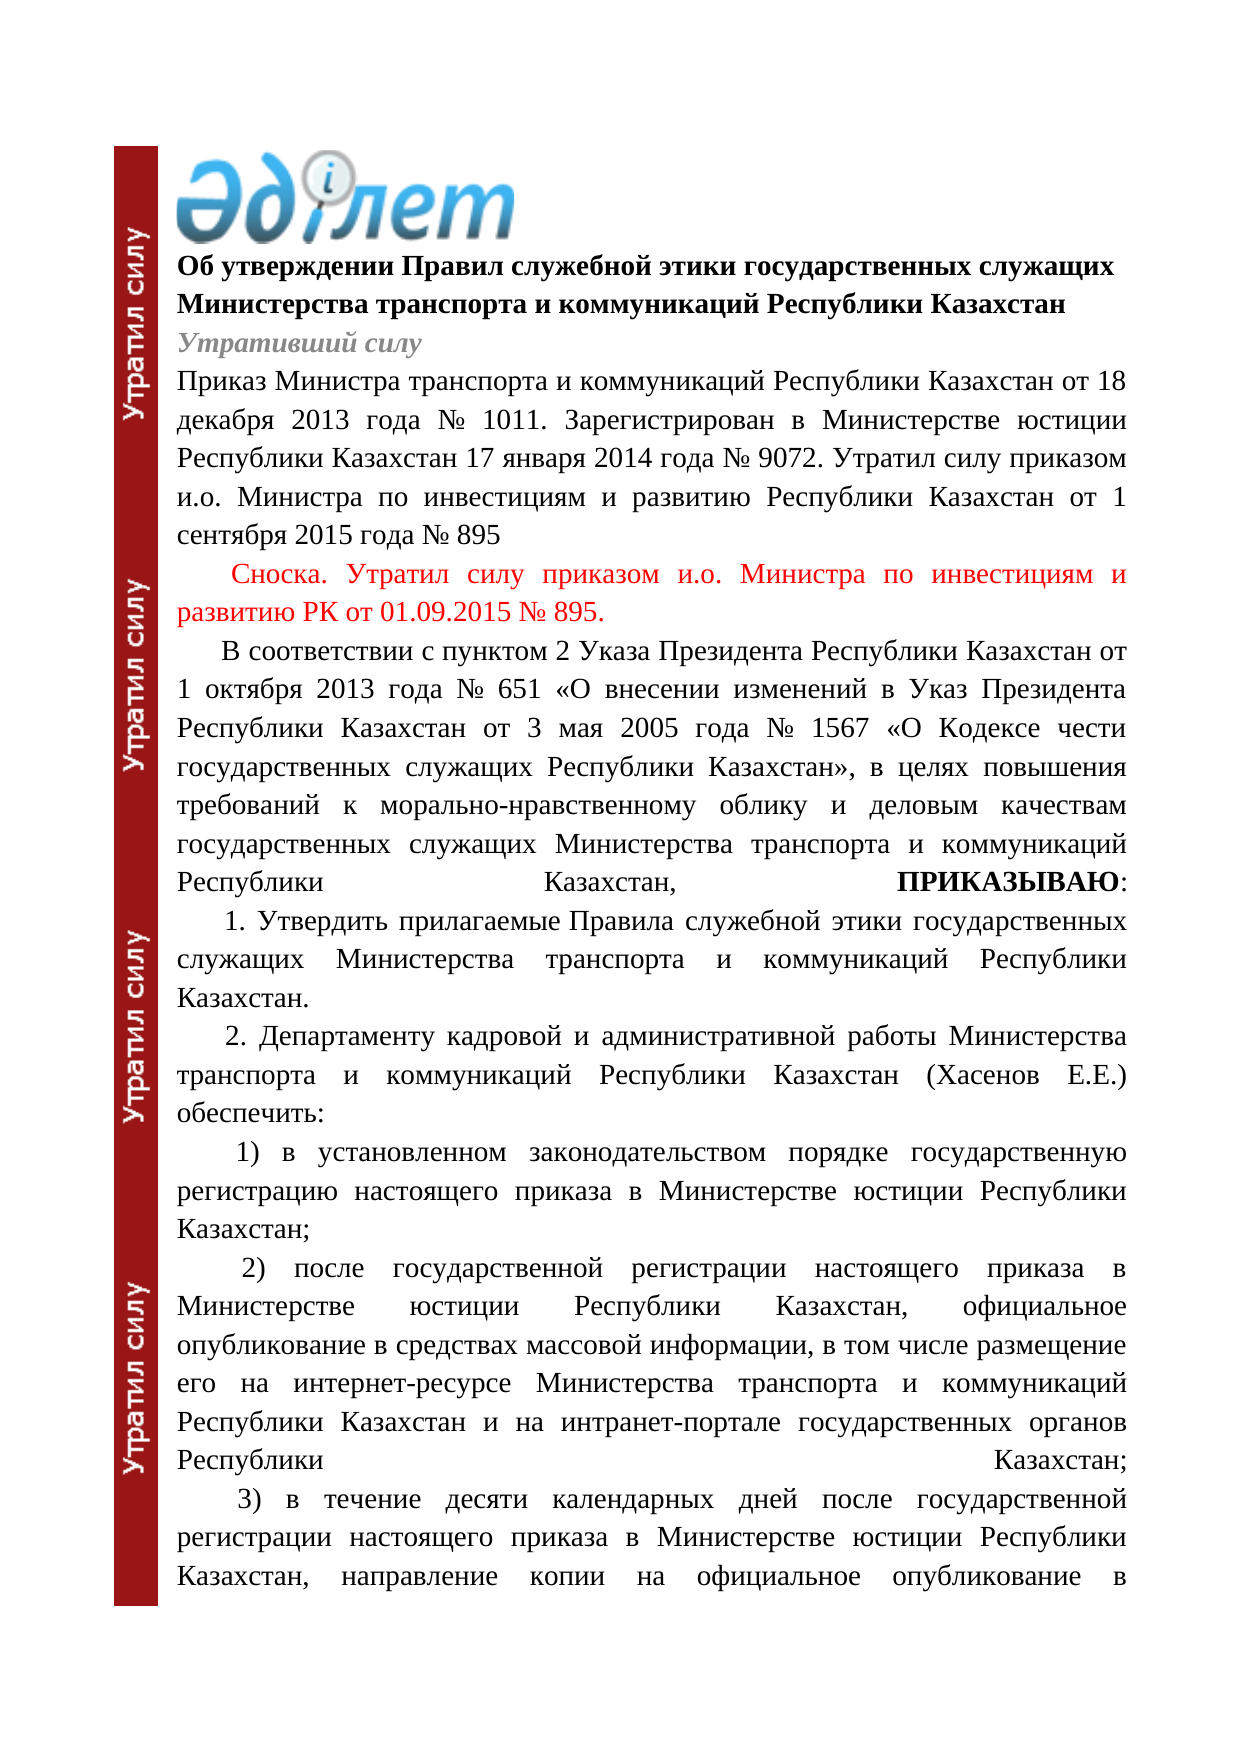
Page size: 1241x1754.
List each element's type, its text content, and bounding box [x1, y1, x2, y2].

picture [176, 150, 515, 244]
text Сноска. Утратил силу приказом и.о. Министра по инвестициям и развитию РК от 01.09.2015 № 895. [112, 556, 1128, 628]
picture [114, 146, 158, 248]
text Утративший силу [112, 325, 1128, 358]
picture [114, 1592, 158, 1606]
picture [114, 551, 158, 556]
picture [114, 358, 158, 363]
text Приказ Министра транспорта и коммуникаций Республики Казахстан от 18 декабря 2013 года № 1011. Зарегистрирован в Министерстве юстиции Республики Казахстан 17 января 2014 года № 9072. Утратил силу приказом и.о. Министра по инвестициям и развитию Республики Казахстан от 1 сентября 2015 года № 895 [112, 363, 1128, 551]
text Об утверждении Правил служебной этики государственных служащих Министерства транспорта и коммуникаций Республики Казахстан [112, 248, 1128, 320]
picture [114, 320, 158, 325]
picture [114, 628, 158, 633]
